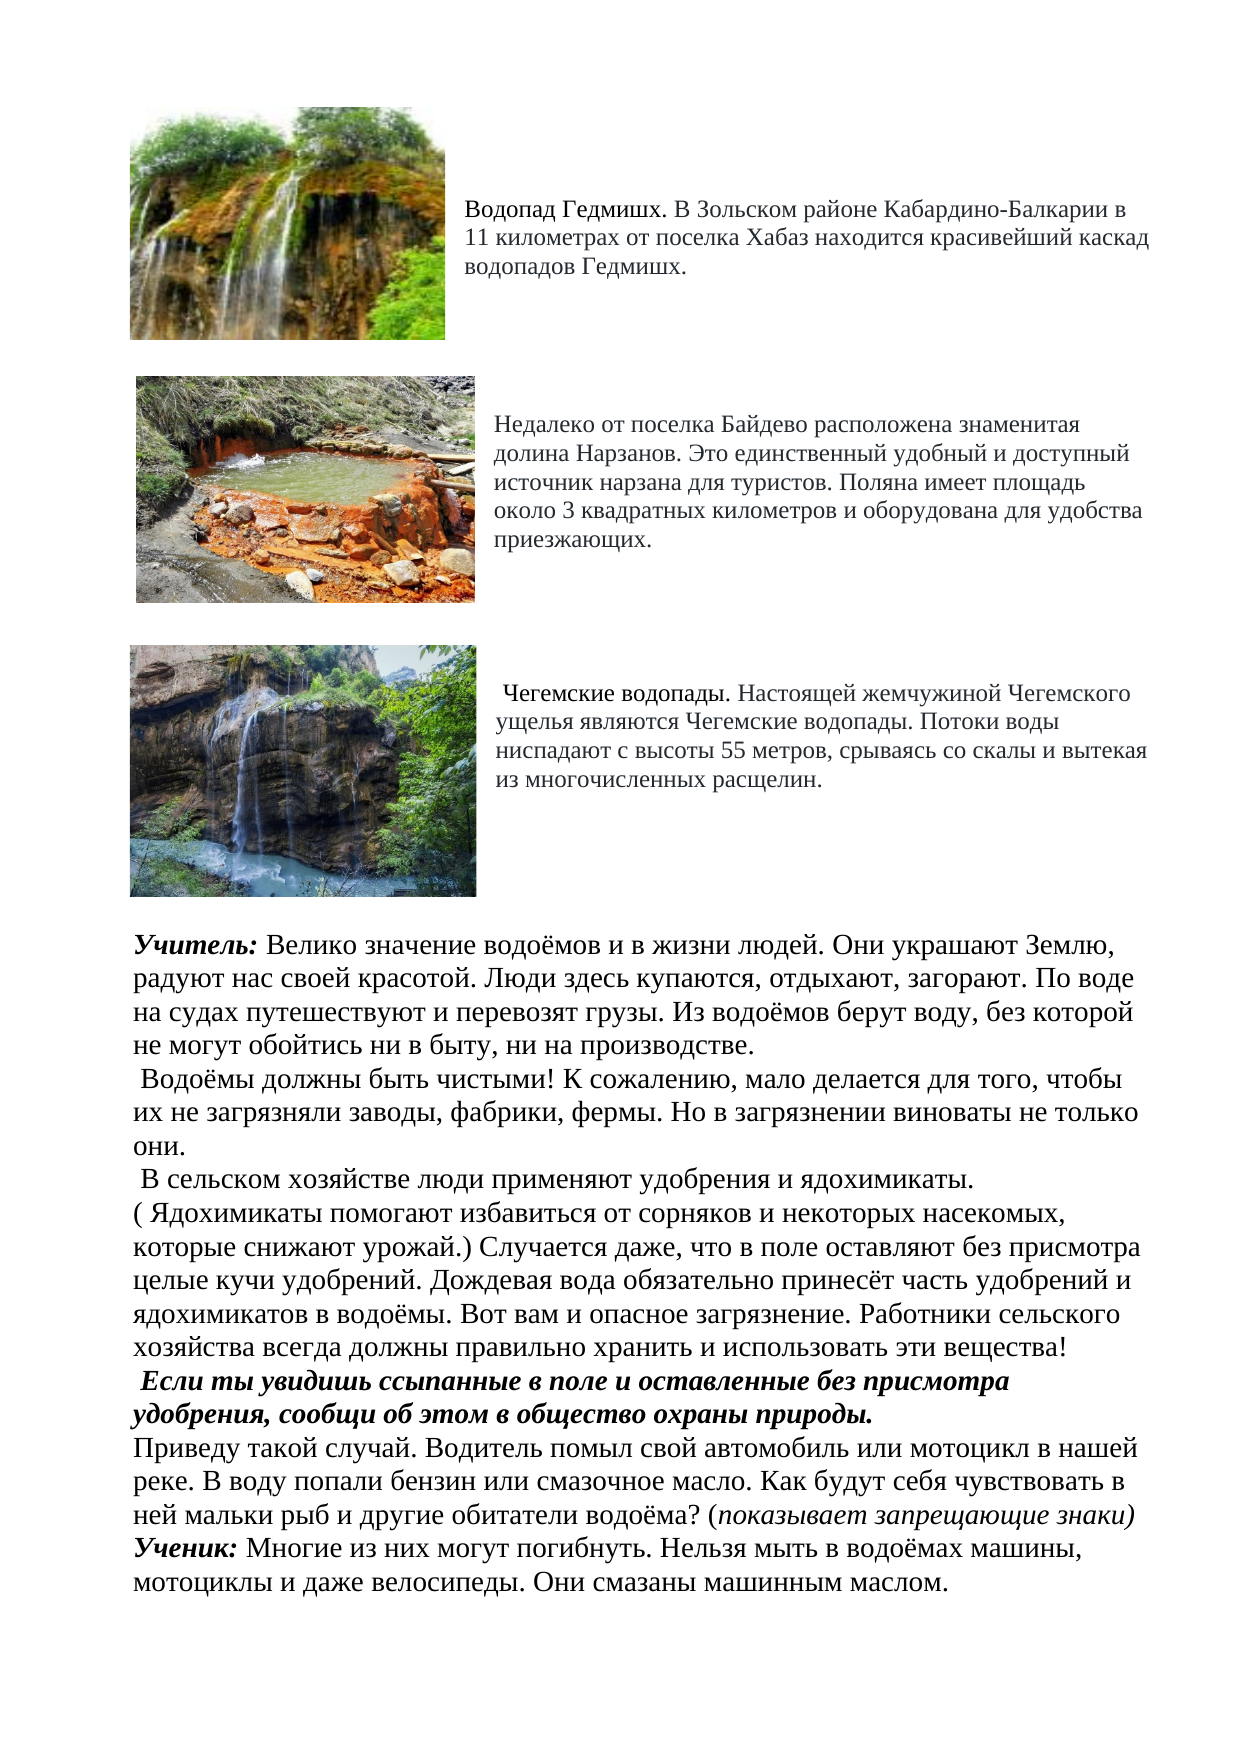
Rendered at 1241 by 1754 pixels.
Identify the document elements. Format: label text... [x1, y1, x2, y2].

text Учитель: Велико значение водоёмов и в жизни людей. Они украшают Землю, радуют нас своей красотой. Люди здесь купаются, отдыхают, загорают. По воде на судах путешествуют и перевозят грузы. Из водоёмов берут воду, без которой не могут обойтись ни в быту, ни на производстве. [133, 927, 1152, 1061]
picture [136, 376, 475, 602]
picture [129, 645, 477, 896]
picture [129, 107, 446, 340]
text Ученик: Многие из них могут погибнуть. Нельзя мыть в водоёмах машины, мотоциклы и даже велосипеды. Они смазаны машинным маслом. [133, 1531, 1152, 1598]
text Водопад Гедмишх. В Зольском районе Кабардино-Балкарии в 11 километрах от поселка Хабаз находится красивейший каскад водопадов Гедмишх. [446, 194, 1152, 280]
text Водоёмы должны быть чистыми! К сожалению, мало делается для того, чтобы их не загрязняли заводы, фабрики, фермы. Но в загрязнении виноваты не только они. [133, 1061, 1152, 1162]
text В сельском хозяйстве люди применяют удобрения и ядохимикаты. ( Ядохимикаты помогают избавиться от сорняков и некоторых насекомых, которые снижают урожай.) Случается даже, что в поле оставляют без присмотра целые кучи удобрений. Дождевая вода обязательно принесёт часть удобрений и ядохимикатов в водоёмы. Вот вам и опасное загрязнение. Работники сельского хозяйства всегда должны правильно хранить и использовать эти вещества! [133, 1162, 1152, 1363]
text Если ты увидишь ссыпанные в поле и оставленные без присмотра удобрения, сообщи об этом в общество охраны природы. [133, 1363, 1152, 1430]
text Приведу такой случай. Водитель помыл свой автомобиль или мотоцикл в нашей реке. В воду попали бензин или смазочное масло. Как будут себя чувствовать в ней мальки рыб и другие обитатели водоёма? (показывает запрещающие знаки) [133, 1430, 1152, 1531]
text Чегемские водопады. Настоящей жемчужиной Чегемского ущелья являются Чегемские водопады. Потоки воды ниспадают с высоты 55 метров, срываясь со скалы и вытекая из многочисленных расщелин. [477, 678, 1152, 793]
text Недалеко от поселка Байдево расположена знаменитая долина Нарзанов. Это единственный удобный и доступный источник нарзана для туристов. Поляна имеет площадь около 3 квадратных километров и оборудована для удобства приезжающих. [475, 409, 1152, 553]
